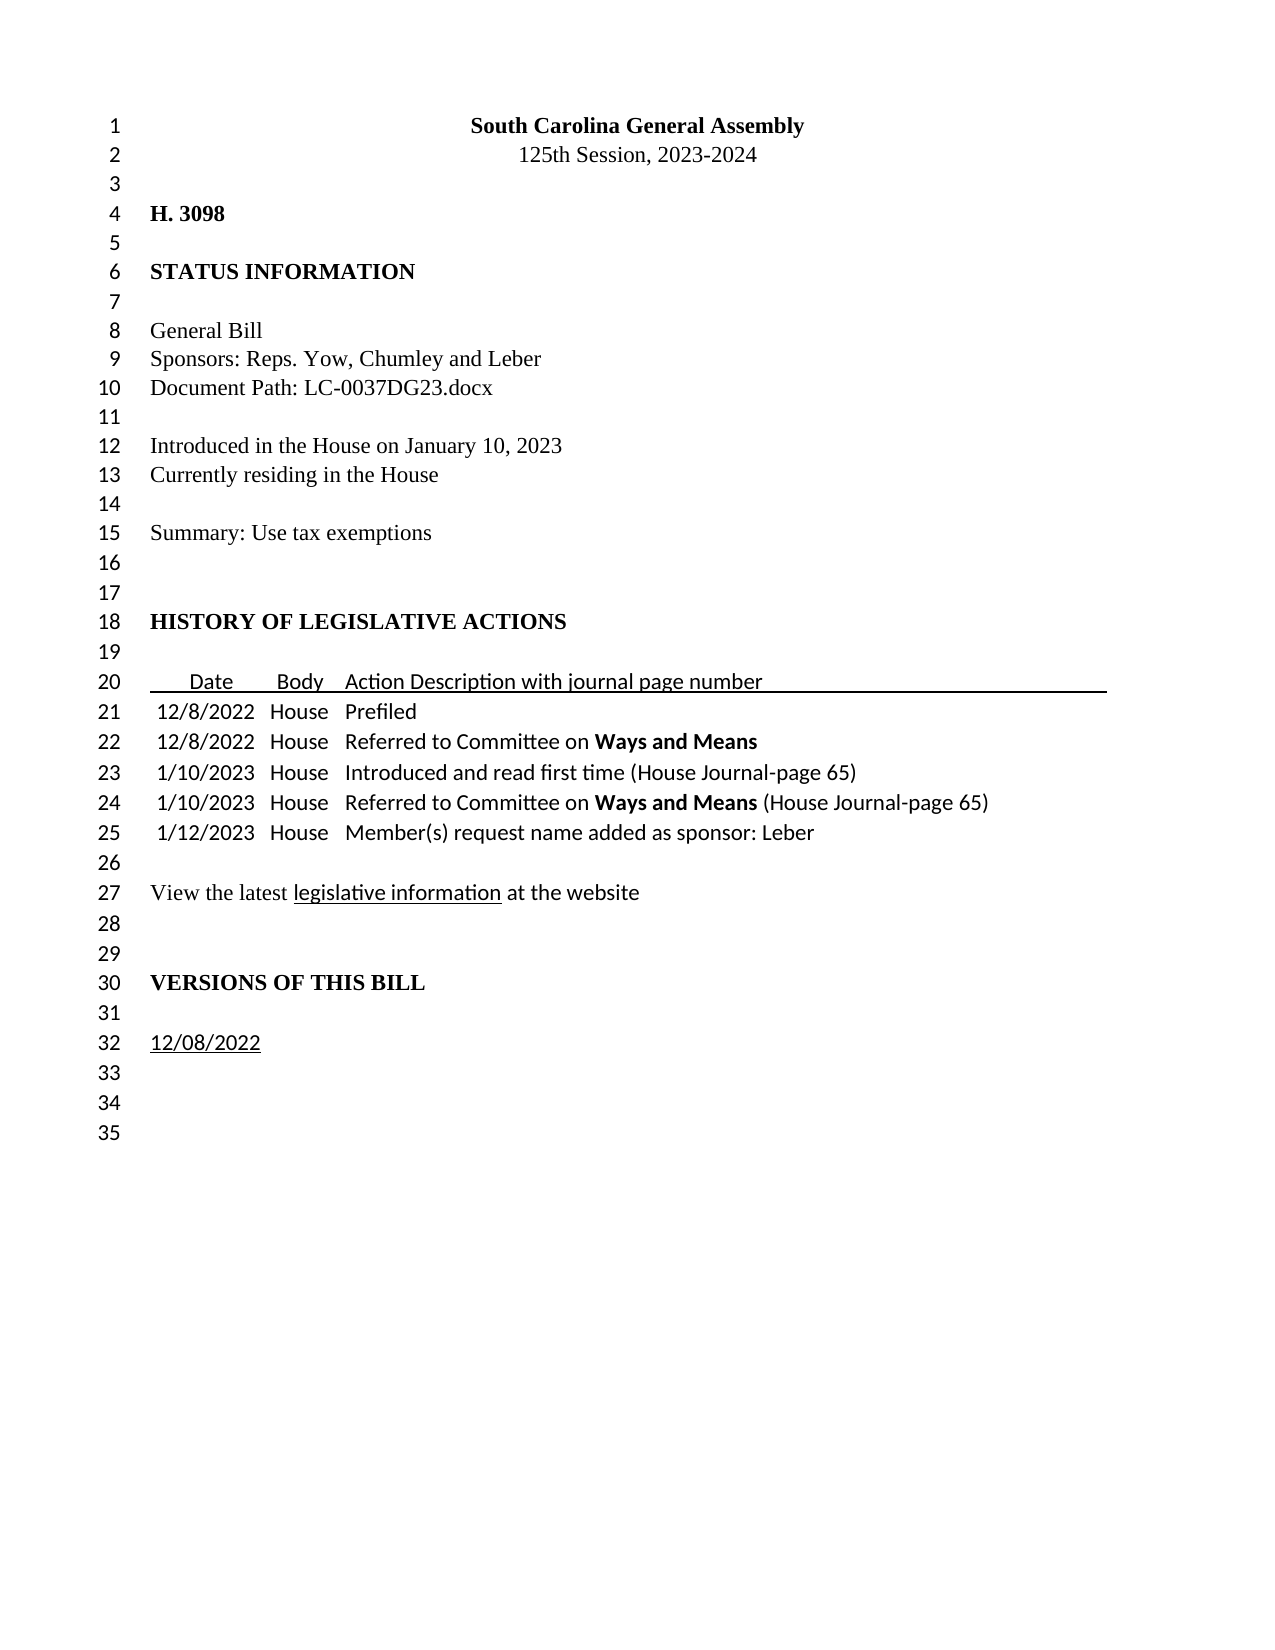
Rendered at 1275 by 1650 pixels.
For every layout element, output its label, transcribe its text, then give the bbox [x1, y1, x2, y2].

text STATUS INFORMATION [150, 258, 1125, 284]
text South Carolina General Assembly [150, 112, 1125, 139]
text Introduced in the House on January 10, 2023 [150, 432, 1125, 459]
text 12/08/2022 [150, 1028, 1125, 1056]
text View the latest legislative information at the website [150, 878, 1125, 906]
text General Bill [150, 317, 1125, 343]
text 1/10/2023 House Referred to Committee on Ways and Means (House Journal-page 65) [150, 788, 1125, 816]
text 12/8/2022 House Prefiled [150, 697, 1125, 725]
text 12/8/2022 House Referred to Committee on Ways and Means [150, 727, 1125, 755]
text 1/12/2023 House Member(s) request name added as sponsor: Leber [150, 818, 1125, 846]
text Date Body Action Description with journal page number [150, 667, 1125, 695]
text H. 3098 [150, 199, 1125, 226]
text VERSIONS OF THIS BILL [150, 969, 1125, 995]
text Currently residing in the House [150, 461, 1125, 487]
text Sponsors: Reps. Yow, Chumley and Leber [150, 345, 1125, 372]
text 1/10/2023 House Introduced and read first time (House Journal-page 65) [150, 758, 1125, 786]
text Summary: Use tax exemptions [150, 519, 1125, 546]
text 125th Session, 2023-2024 [150, 141, 1125, 167]
text Document Path: LC-0037DG23.docx [150, 374, 1125, 400]
text HISTORY OF LEGISLATIVE ACTIONS [150, 608, 1125, 635]
